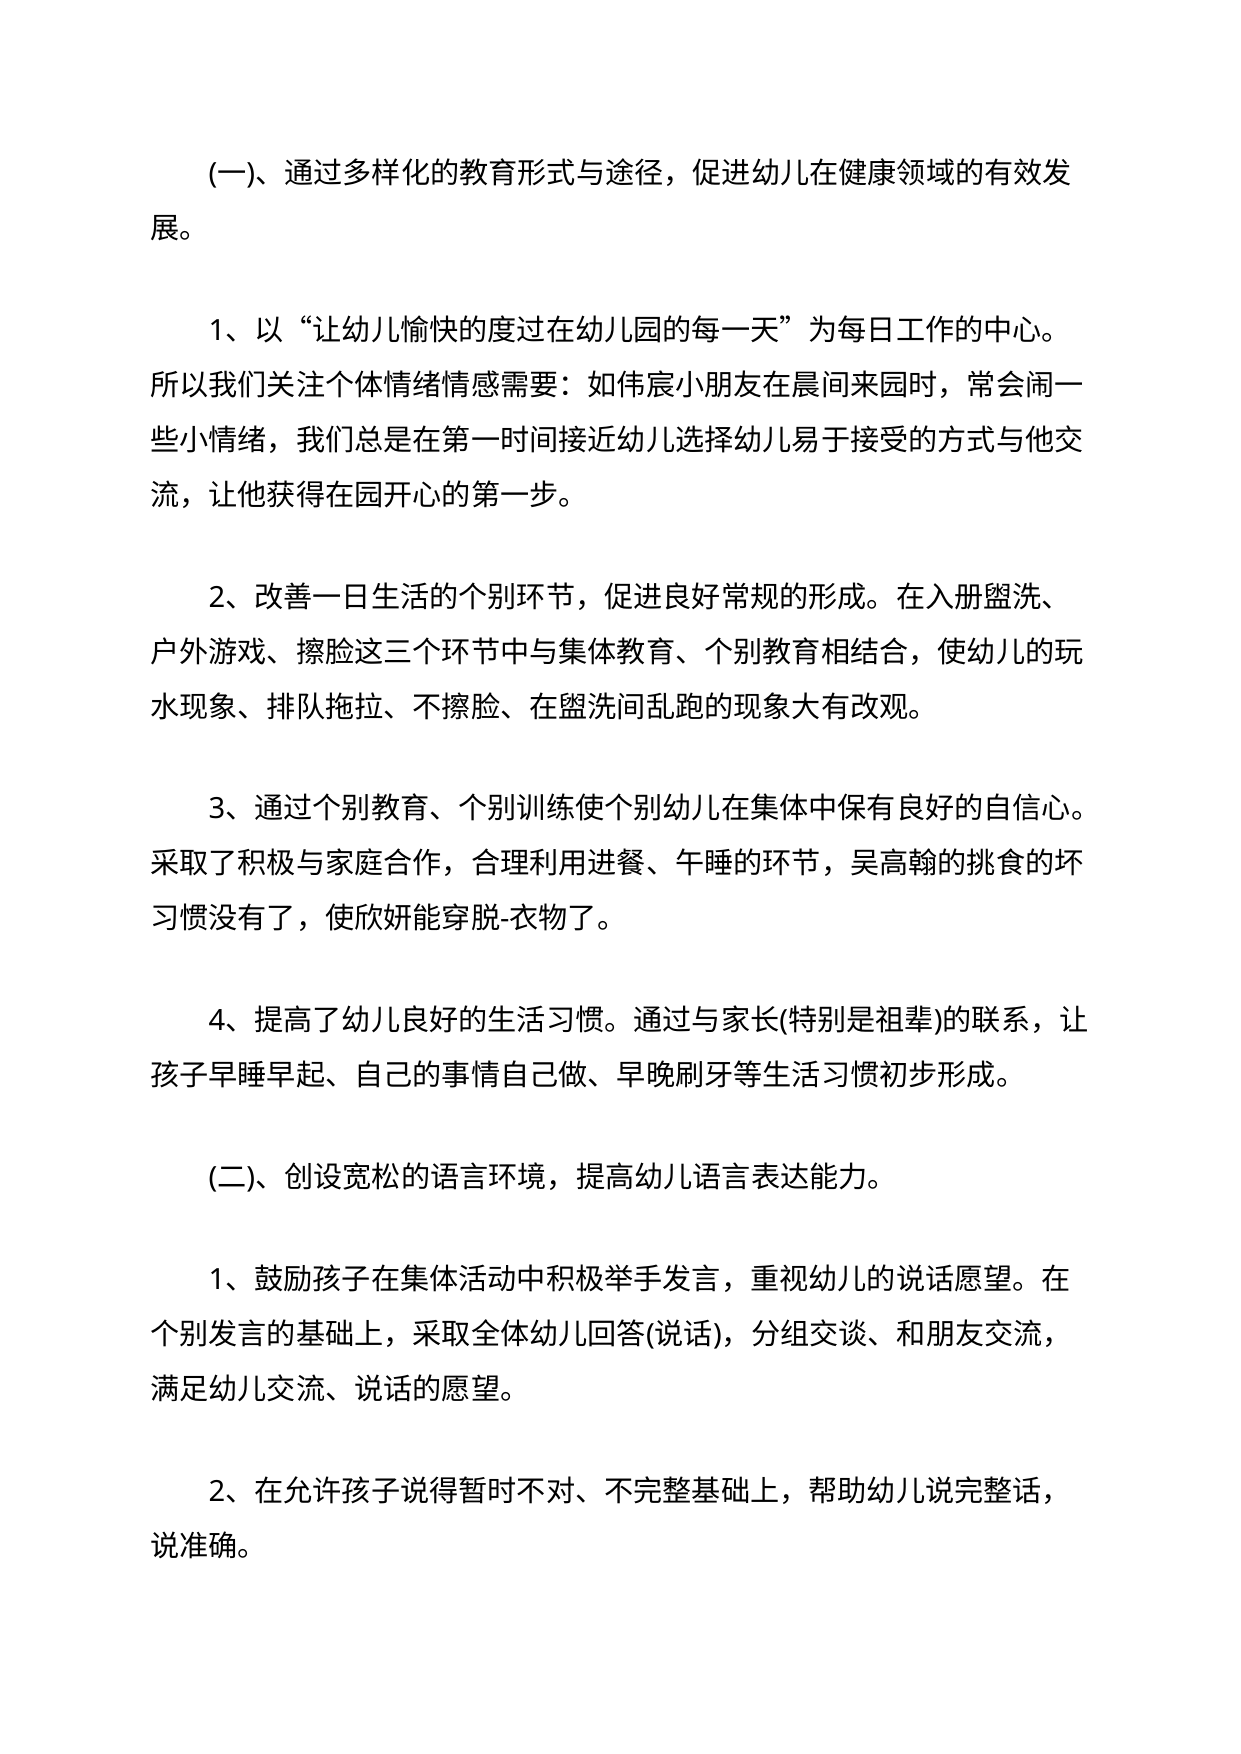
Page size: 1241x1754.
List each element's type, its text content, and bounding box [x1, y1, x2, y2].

text (二)、创设宽松的语言环境，提高幼儿语言表达能力。 [150, 1154, 1090, 1196]
text 2、在允许孩子说得暂时不对、不完整基础上，帮助幼儿说完整话，说准确。 [150, 1467, 1090, 1565]
text (一)、通过多样化的教育形式与途径，促进幼儿在健康领域的有效发展。 [150, 150, 1090, 247]
text 3、通过个别教育、个别训练使个别幼儿在集体中保有良好的自信心。采取了积极与家庭合作，合理利用进餐、午睡的环节，吴高翰的挑食的坏习惯没有了，使欣妍能穿脱-衣物了。 [150, 785, 1090, 937]
text 2、改善一日生活的个别环节，促进良好常规的形成。在入册盥洗、户外游戏、擦脸这三个环节中与集体教育、个别教育相结合，使幼儿的玩水现象、排队拖拉、不擦脸、在盥洗间乱跑的现象大有改观。 [150, 573, 1090, 726]
text 4、提高了幼儿良好的生活习惯。通过与家长(特别是祖辈)的联系，让孩子早睡早起、自己的事情自己做、早晚刷牙等生活习惯初步形成。 [150, 997, 1090, 1094]
text 1、以“让幼儿愉快的度过在幼儿园的每一天”为每日工作的中心。所以我们关注个体情绪情感需要：如伟宸小朋友在晨间来园时，常会闹一些小情绪，我们总是在第一时间接近幼儿选择幼儿易于接受的方式与他交流，让他获得在园开心的第一步。 [150, 307, 1090, 514]
text 1、鼓励孩子在集体活动中积极举手发言，重视幼儿的说话愿望。在个别发言的基础上，采取全体幼儿回答(说话)，分组交谈、和朋友交流，满足幼儿交流、说话的愿望。 [150, 1256, 1090, 1408]
